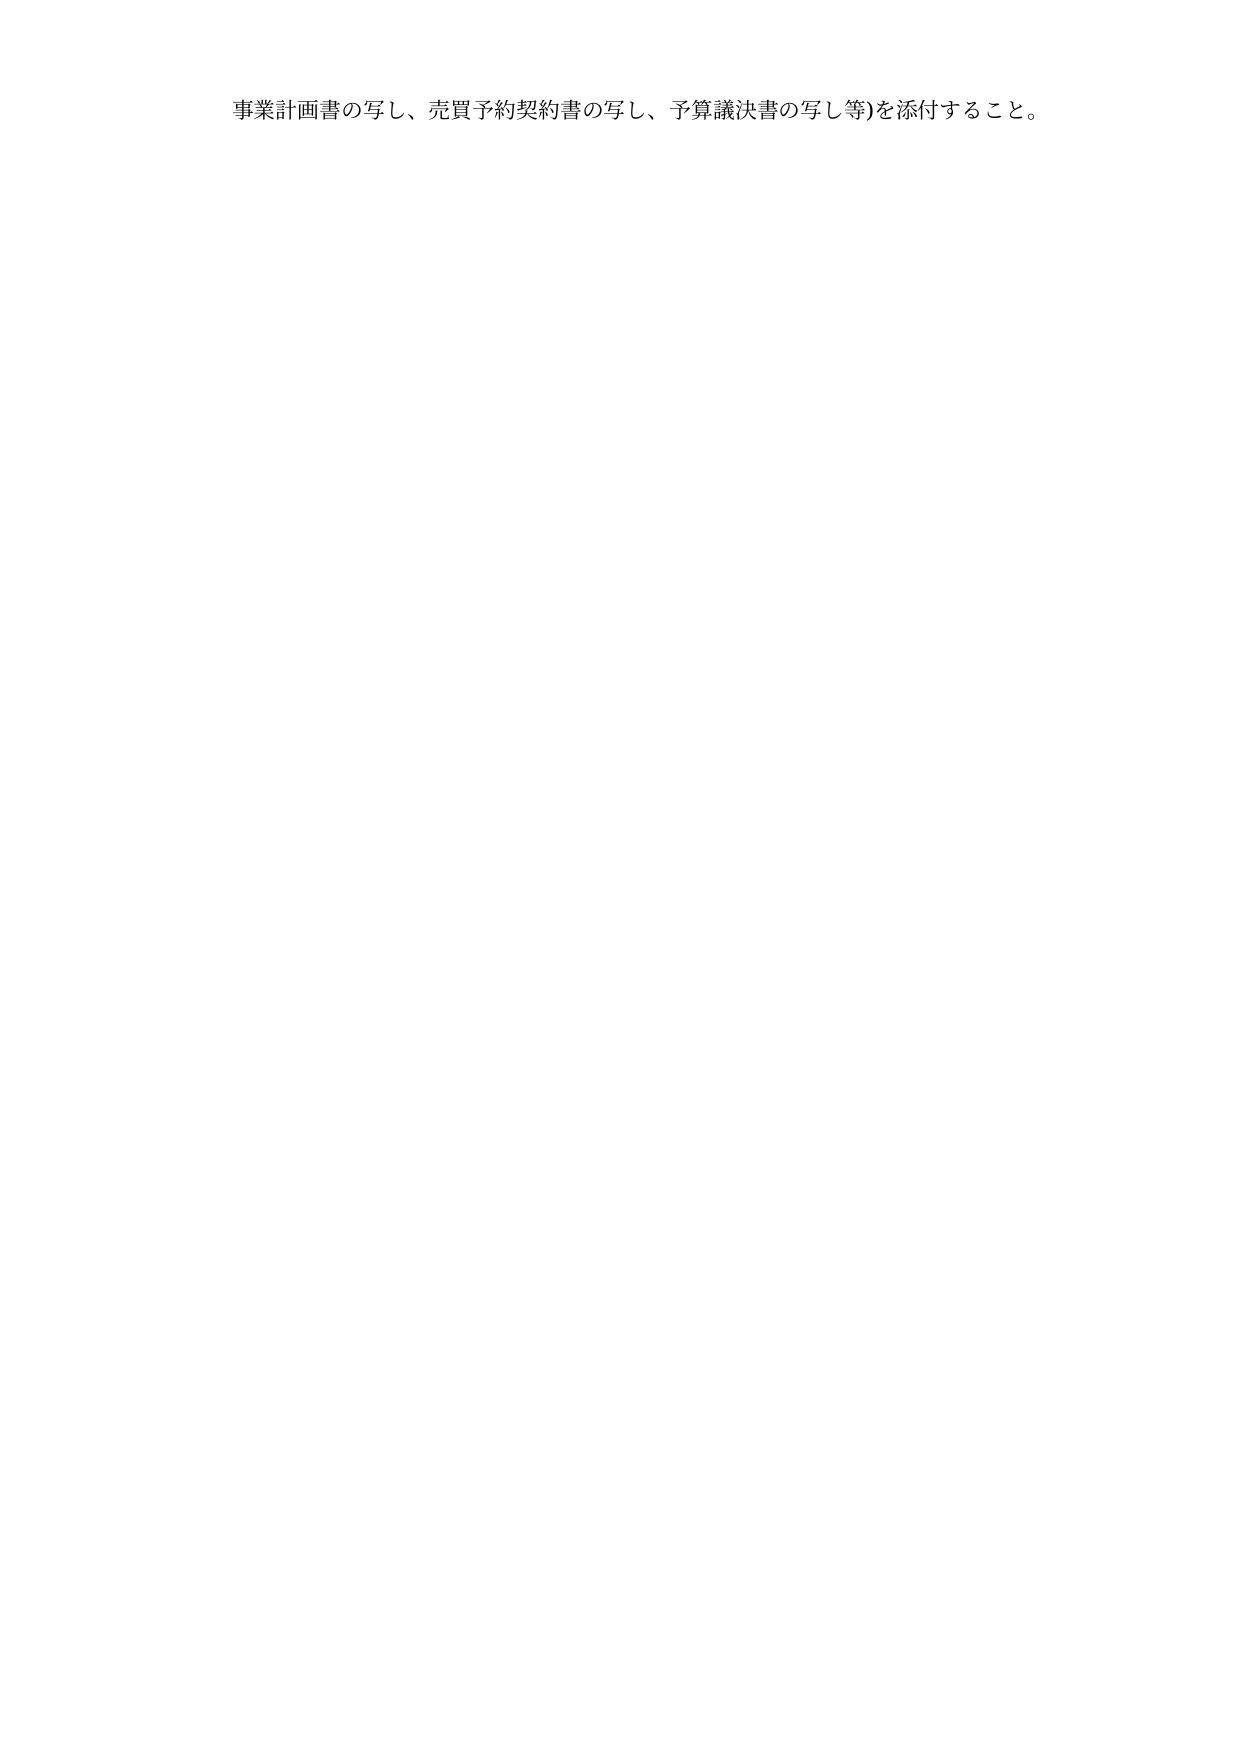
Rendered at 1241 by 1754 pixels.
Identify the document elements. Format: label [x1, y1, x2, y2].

text [177, 92, 1063, 127]
